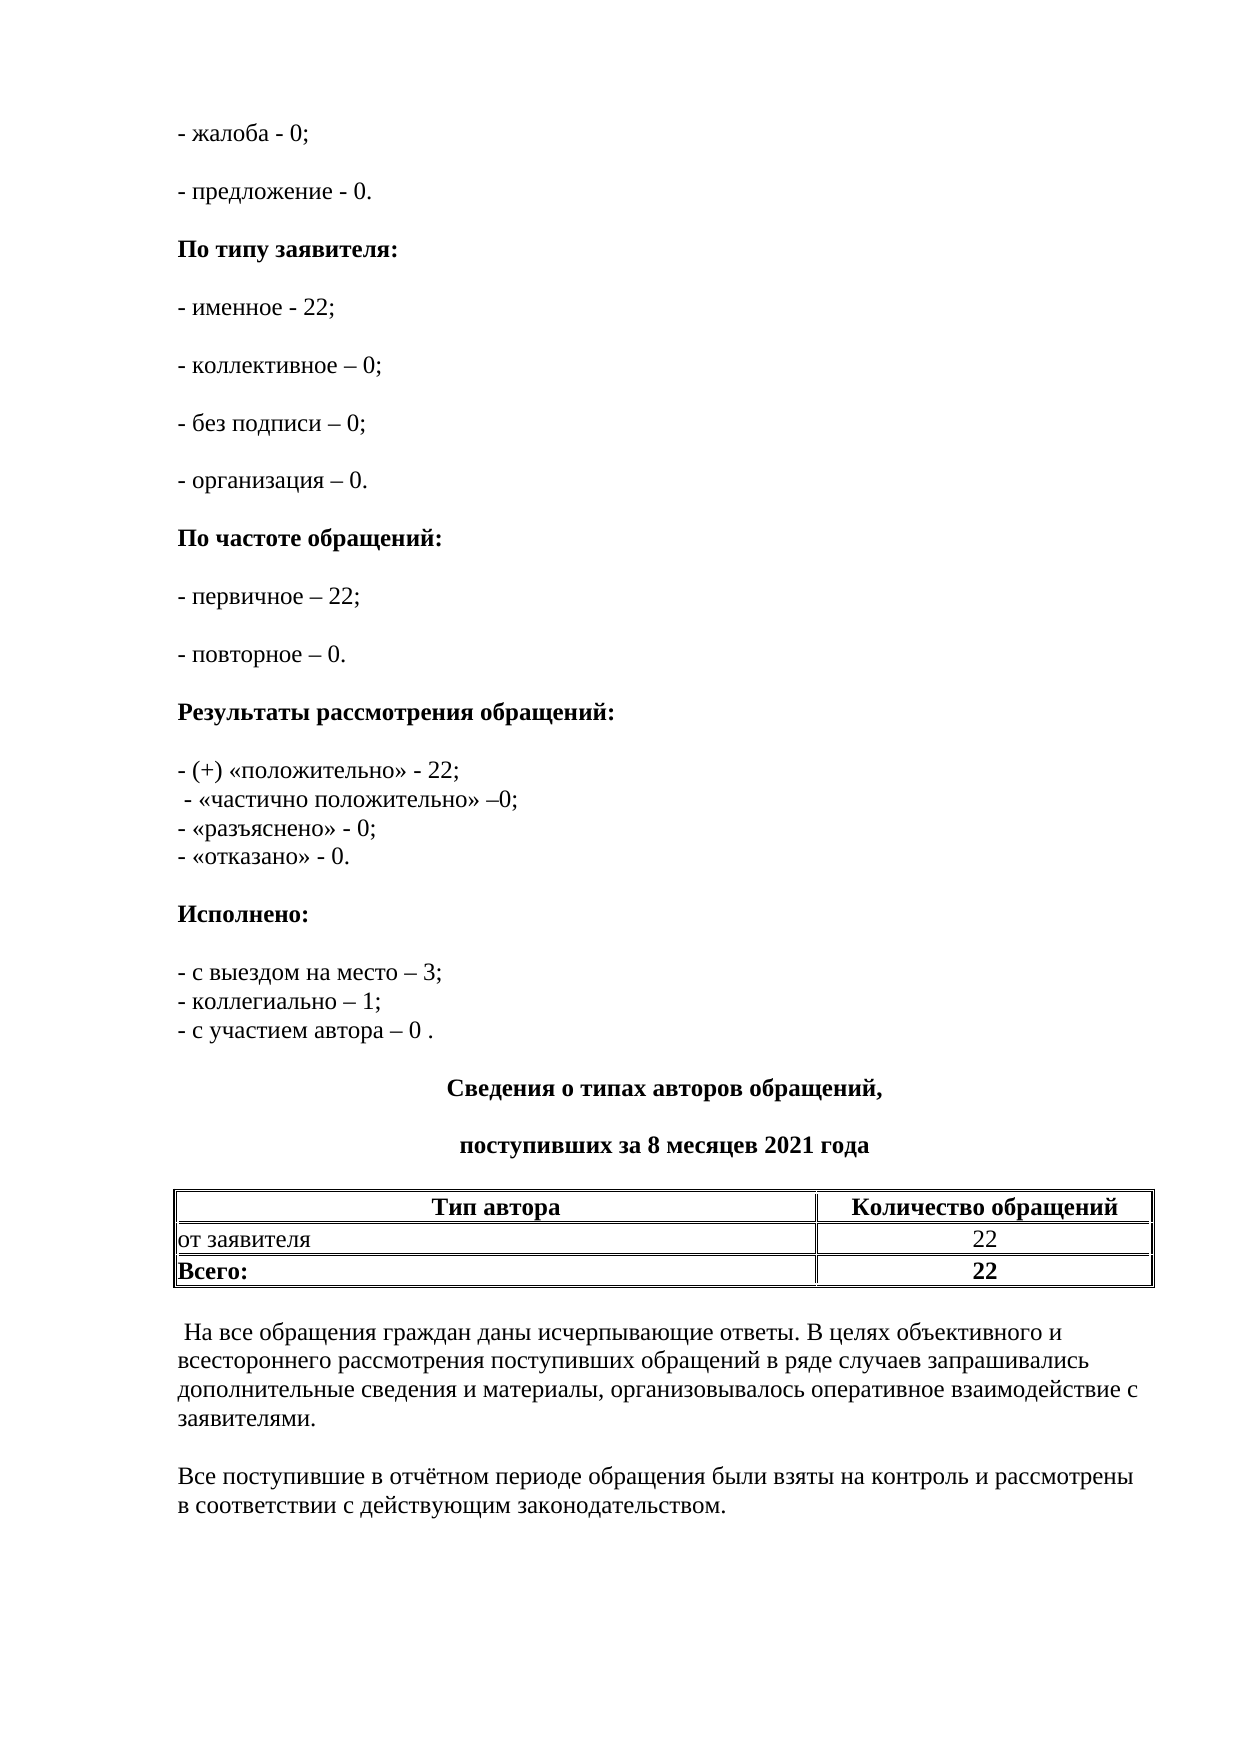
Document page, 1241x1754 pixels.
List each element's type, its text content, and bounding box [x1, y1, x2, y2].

table_cell 22 [817, 1253, 1152, 1284]
text - с участием автора – 0 . [177, 1015, 1152, 1043]
text - без подписи – 0; [177, 408, 1152, 436]
text - именное - 22; [177, 292, 1152, 321]
table_cell Всего: [177, 1253, 817, 1284]
table_header Тип автора [177, 1192, 817, 1221]
text поступивших за 8 месяцев 2021 года [177, 1131, 1152, 1159]
table_cell от заявителя [175, 1221, 817, 1252]
text - первичное – 22; [177, 581, 1152, 610]
text Сведения о типах авторов обращений, [177, 1073, 1152, 1101]
text - с выездом на место – 3; [177, 957, 1152, 986]
text По типу заявителя: [177, 234, 1152, 263]
text - предложение - 0. [177, 176, 1152, 205]
text - «частично положительно» –0; [177, 784, 1152, 813]
text - организация – 0. [177, 466, 1152, 494]
text - «отказано» - 0. [177, 841, 1152, 870]
text По частоте обращений: [177, 523, 1152, 552]
text - коллективное – 0; [177, 350, 1152, 378]
text - коллегиально – 1; [177, 986, 1152, 1015]
table_header Количество обращений [817, 1192, 1151, 1221]
text Результаты рассмотрения обращений: [177, 697, 1152, 726]
text - (+) «положительно» - 22; [177, 755, 1152, 784]
text - «разъяснено» - 0; [177, 813, 1152, 841]
text На все обращения граждан даны исчерпывающие ответы. В целях объективного и всестороннего рассмотрения поступивших обращений в ряде случаев запрашивались дополнительные сведения и материалы, организовывалось оперативное взаимодействие с заявителями. [177, 1317, 1152, 1432]
text Все поступившие в отчётном периоде обращения были взяты на контроль и рассмотрены в соответствии с действующим законодательством. [177, 1461, 1152, 1518]
table_cell 22 [817, 1221, 1153, 1252]
text Исполнено: [177, 899, 1152, 928]
text - повторное – 0. [177, 639, 1152, 668]
text - жалоба - 0; [177, 118, 1152, 147]
